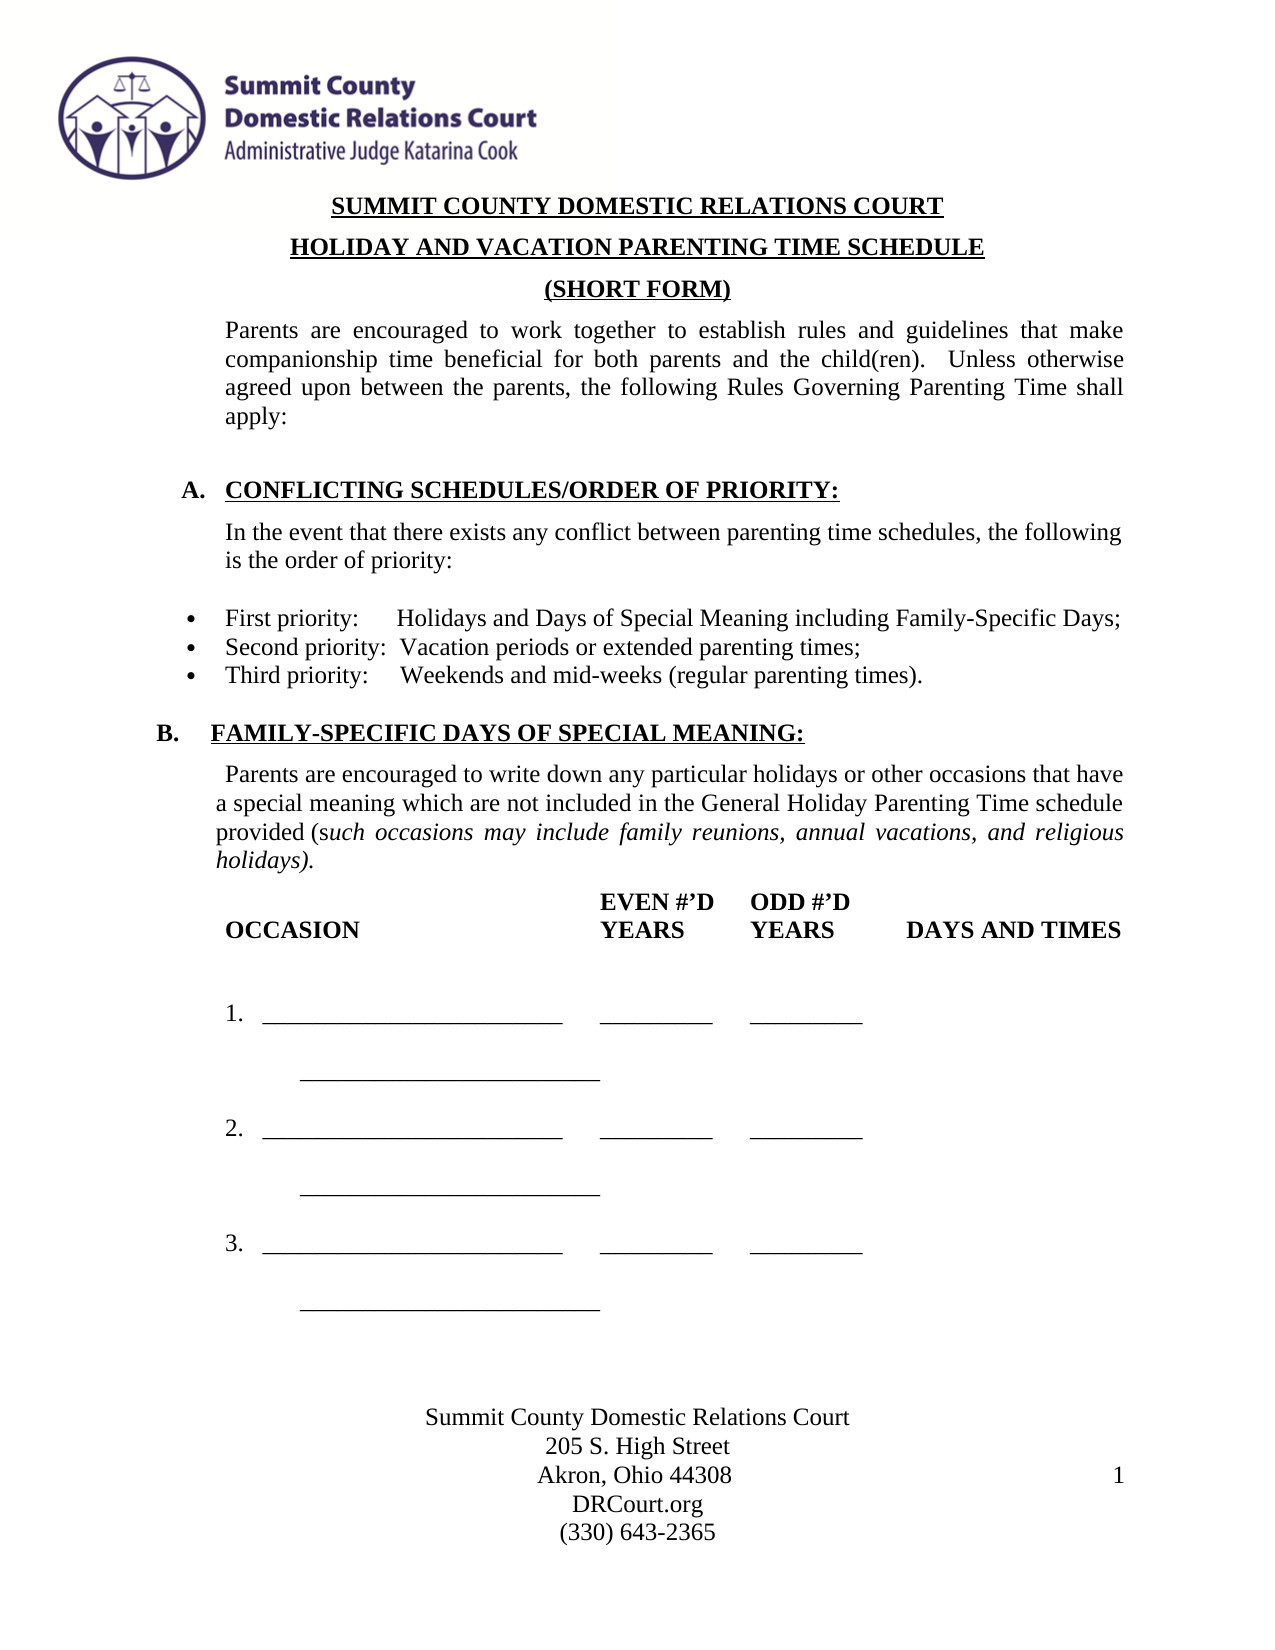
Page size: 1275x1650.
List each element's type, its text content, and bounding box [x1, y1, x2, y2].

text SUMMIT COUNTY DOMESTIC RELATIONS COURT [150, 191, 1125, 220]
list First priority: Holidays and Days of Special Meaning including Family-Specific Days; [187, 603, 1125, 632]
text OCCASION YEARS YEARS DAYS AND TIMES [150, 916, 1125, 944]
list Third priority: Weekends and mid-weeks (regular parenting times). [187, 661, 1125, 689]
text A. CONFLICTING SCHEDULES/ORDER OF PRIORITY: [150, 476, 1125, 504]
text Parents are encouraged to write down any particular holidays or other occasions that have a special meaning which are not included in the General Holiday Parenting Time schedule provided (such occasions may include family reunions, annual vacations, and religious holidays). [216, 759, 1125, 874]
list Second priority: Vacation periods or extended parenting times; [187, 632, 1125, 661]
list ________________________ _________ _________ ________________________ [225, 1228, 1125, 1314]
text EVEN #’D ODD #’D [150, 887, 1200, 916]
list ________________________ _________ _________ ________________________ [225, 1113, 1125, 1199]
text B. FAMILY-SPECIFIC DAYS OF SPECIAL MEANING: [150, 718, 1125, 747]
text (SHORT FORM) [150, 274, 1125, 302]
picture [0, 3, 613, 235]
list ________________________ _________ _________ ________________________ [225, 998, 1125, 1084]
text Parents are encouraged to work together to establish rules and guidelines that make companionship time beneficial for both parents and the child(ren). Unless otherwise agreed upon between the parents, the following Rules Governing Parenting Time shall apply: [225, 315, 1125, 430]
text HOLIDAY AND VACATION PARENTING TIME SCHEDULE [150, 232, 1125, 261]
text In the event that there exists any conflict between parenting time schedules, the following is the order of priority: [225, 517, 1125, 574]
